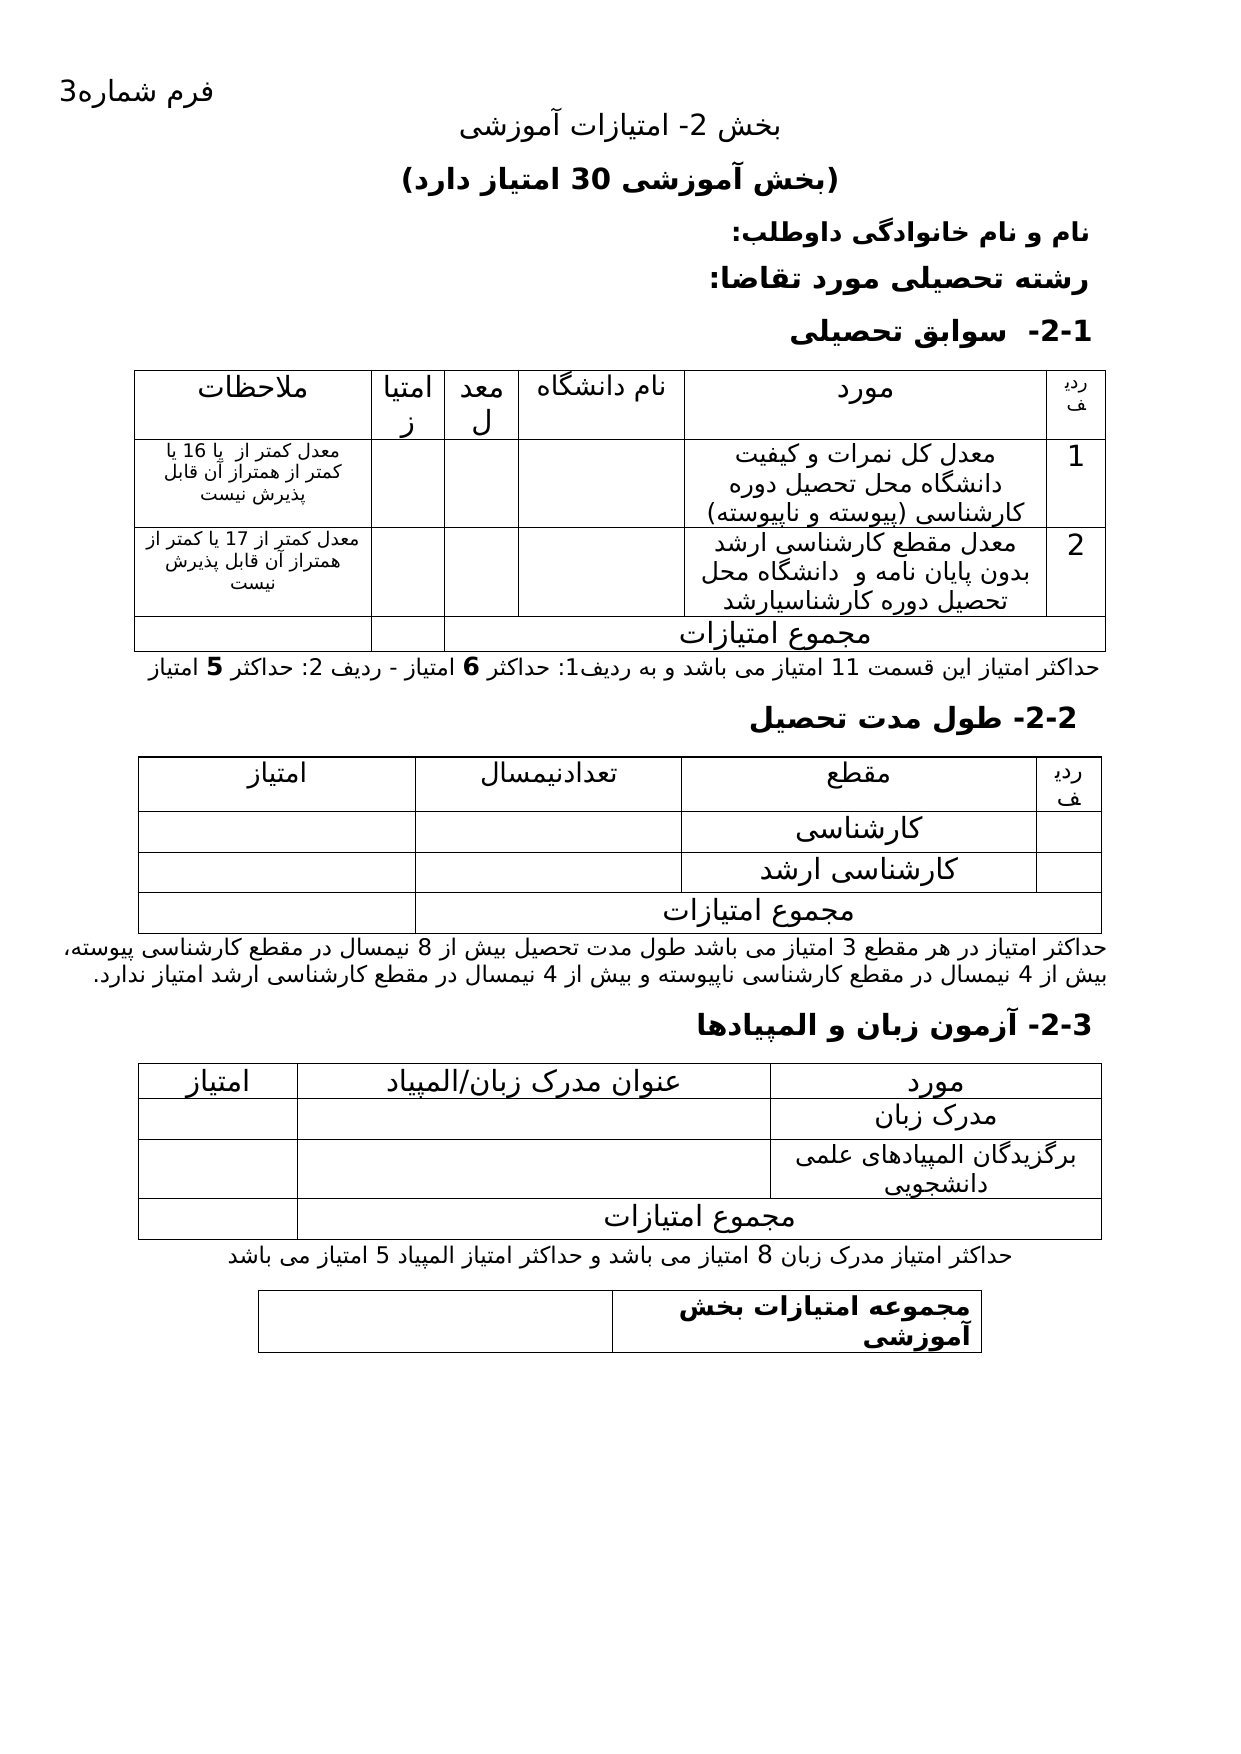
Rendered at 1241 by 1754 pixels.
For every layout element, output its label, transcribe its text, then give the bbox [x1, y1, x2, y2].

table_cell [1037, 812, 1101, 852]
table_cell [372, 528, 444, 616]
table_cell [298, 1099, 770, 1139]
table_cell [445, 528, 518, 616]
table_header تعدادنیمسال [416, 758, 681, 811]
text حداکثر امتیاز در هر مقطع 3 امتیاز می باشد طول مدت تحصیل بیش از 8 نیمسال در مقطع کارشناسی پیوسته، بیش از 4 نیمسال در مقطع کارشناسی ناپیوسته و بیش از 4 نیمسال در مقطع کارشناسی ارشد امتیاز ندارد. [59, 934, 1107, 987]
table_header عنوان مدرک زبان/المپیاد [298, 1064, 770, 1098]
text نام و نام خانوادگی داوطلب: [59, 217, 1181, 248]
table_cell [139, 1199, 297, 1239]
text رشته تحصیلی مورد تقاضا: [59, 268, 1181, 294]
table_cell [139, 853, 415, 892]
table_cell معدل کمتر از یا 16 یا کمتر از همتراز آن قابل پذیرش نیست [135, 440, 371, 527]
table_header امتیاز [139, 1064, 297, 1098]
table_cell مجموع امتیازات [445, 617, 1105, 651]
table_header مورد [771, 1064, 1101, 1098]
table_header ملاحظات [135, 371, 371, 438]
table_cell [139, 1140, 297, 1198]
table_cell برگزیدگان المپیادهای علمی دانشجویی [771, 1140, 1101, 1198]
text حداکثر امتیاز این قسمت 11 امتیاز می باشد و به ردیف1: حداکثر 6 امتیاز - ردیف 2: حداکثر 5 امتیاز [59, 652, 1108, 681]
table_cell 2 [1047, 528, 1105, 616]
table_header ردیف [1047, 371, 1105, 438]
table_cell [519, 440, 684, 527]
table_cell [416, 812, 681, 852]
text بخش 2- امتیازات آموزشی [59, 108, 1181, 142]
table_cell کارشناسی ارشد [682, 853, 1036, 892]
table_cell [445, 440, 518, 527]
table_cell [372, 617, 444, 651]
text 2-3- آزمون زبان و المپیادها [59, 1008, 1093, 1042]
table_header [259, 1291, 612, 1352]
table_header مجموعه امتیازات بخش آموزشی [613, 1291, 981, 1352]
table_cell مجموع امتیازات [416, 893, 1101, 933]
text حداکثر امتیاز مدرک زبان 8 امتیاز می باشد و حداکثر امتیاز المپیاد 5 امتیاز می باشد [59, 1240, 1181, 1269]
table_cell [519, 528, 684, 616]
table_header مورد [685, 371, 1046, 438]
table_cell معدل مقطع کارشناسی ارشد بدون پایان نامه و دانشگاه محل تحصیل دوره کارشناسیارشد [685, 528, 1046, 616]
text 2-2- طول مدت تحصیل [59, 702, 1078, 736]
table_cell مجموع امتیازات [298, 1199, 1101, 1239]
table_cell کارشناسی [682, 812, 1036, 852]
table_cell [135, 617, 371, 651]
table_cell [139, 893, 415, 933]
table_cell [416, 853, 681, 892]
table_cell [139, 1099, 297, 1139]
table_header ردیف [1037, 758, 1101, 811]
table_cell [372, 440, 444, 527]
table_header مقطع [682, 758, 1036, 811]
table_cell معدل کل نمرات و کیفیت دانشگاه محل تحصیل دوره کارشناسی (پیوسته و ناپیوسته) [685, 440, 1046, 527]
table_cell معدل کمتر از 17 یا کمتر از همتراز آن قابل پذیرش نیست [135, 528, 371, 616]
table_header نام دانشگاه [519, 371, 684, 438]
text (بخش آموزشی 30 امتیاز دارد) [59, 163, 1181, 197]
table_header امتیاز [372, 371, 444, 438]
table_cell [1037, 853, 1101, 892]
table_cell [139, 812, 415, 852]
table_cell 1 [1047, 440, 1105, 527]
table_header امتیاز [139, 758, 415, 811]
table_cell مدرک زبان [771, 1099, 1101, 1139]
table_cell [298, 1140, 770, 1198]
text 2-1- سوابق تحصیلی [59, 315, 1093, 349]
table_header معدل [445, 371, 518, 438]
